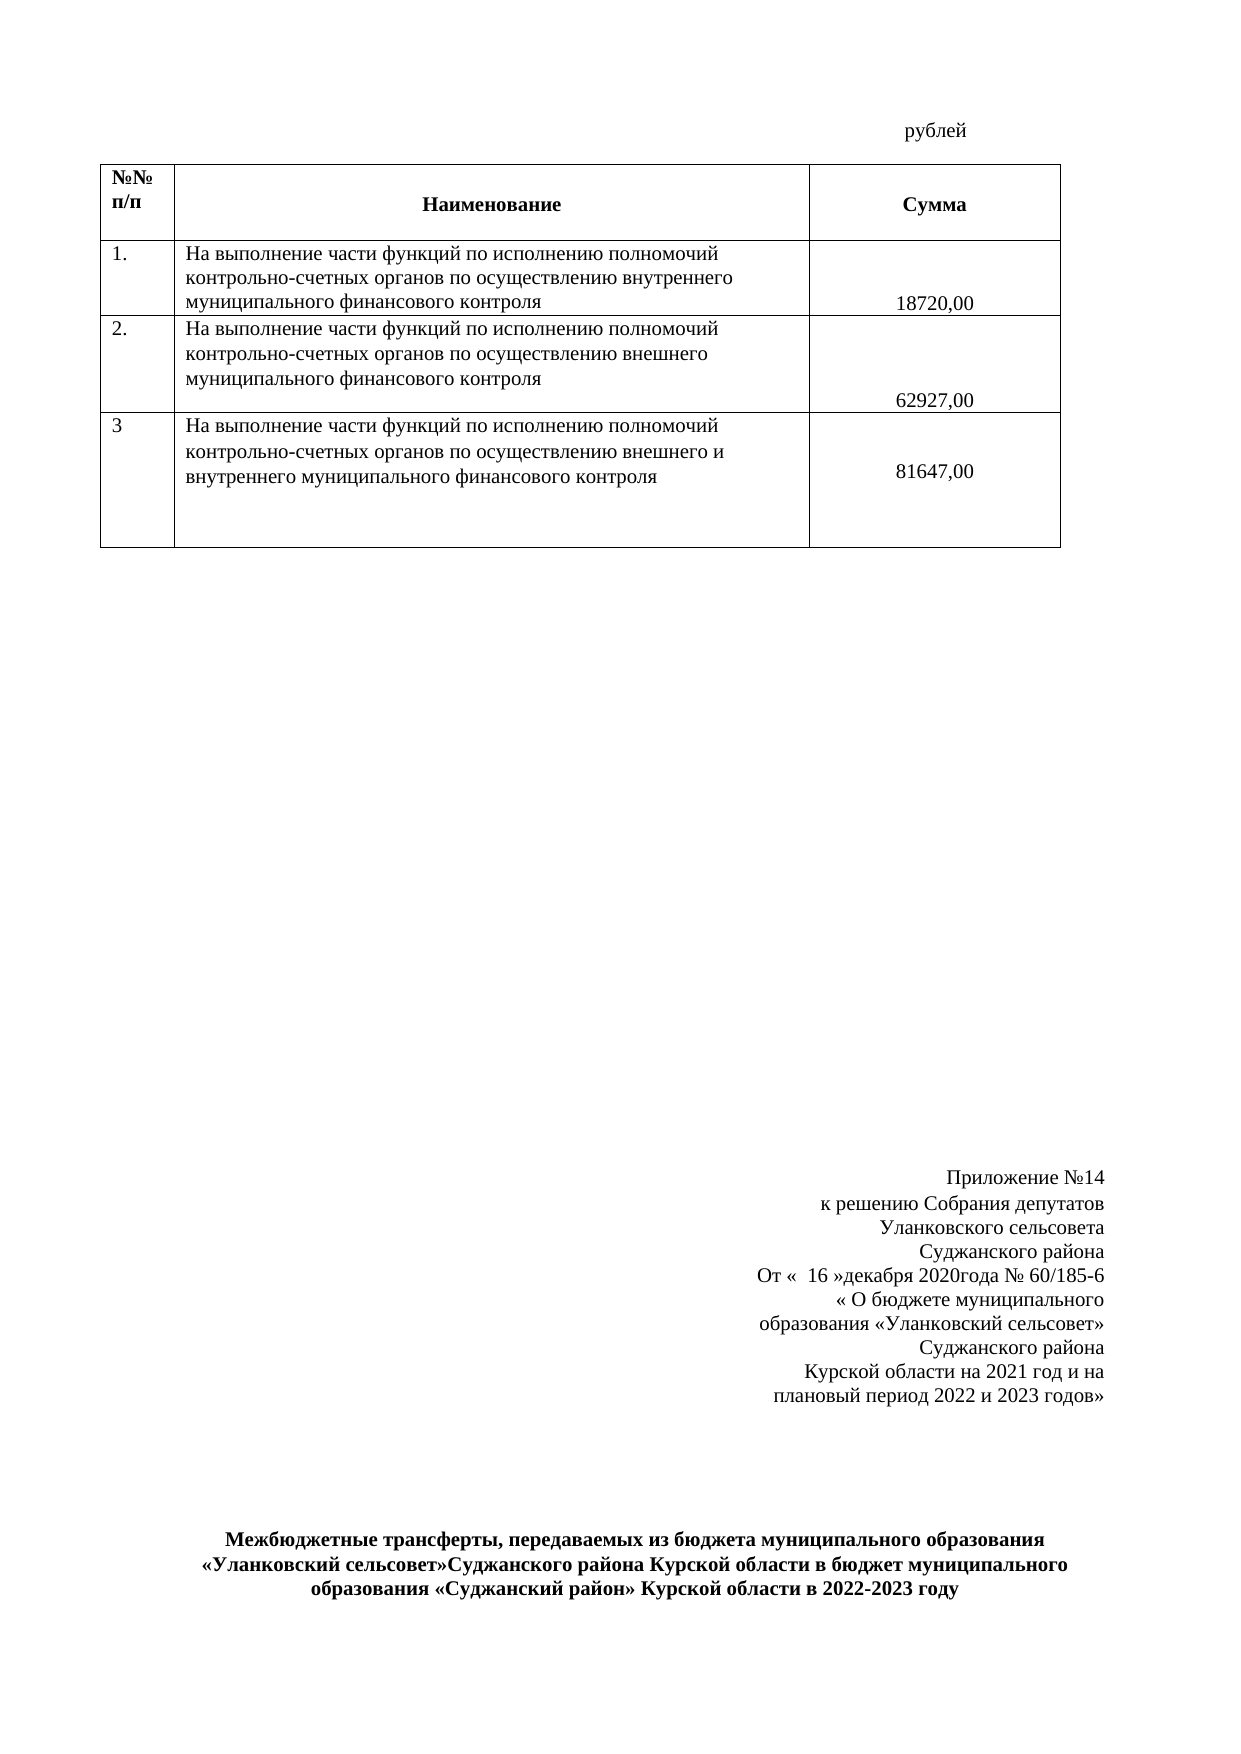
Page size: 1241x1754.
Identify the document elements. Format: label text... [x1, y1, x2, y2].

text Суджанского района [159, 1239, 1104, 1263]
text Межбюджетные трансферты, передаваемых из бюджета муниципального образования «Уланковский сельсовет»Суджанского района Курской области в бюджет муниципального образования «Суджанский район» Курской области в 2022-2023 году [159, 1527, 1110, 1599]
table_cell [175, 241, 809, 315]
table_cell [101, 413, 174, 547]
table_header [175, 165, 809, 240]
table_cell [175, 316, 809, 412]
text Курской области на 2021 год и на [159, 1359, 1104, 1383]
text плановый период 2022 и 2023 годов» [159, 1383, 1104, 1407]
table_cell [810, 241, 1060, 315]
text Уланковского сельсовета [159, 1214, 1104, 1239]
text Приложение №14 [159, 1165, 1104, 1189]
text От « 16 »декабря 2020года № 60/185-6 [159, 1263, 1104, 1287]
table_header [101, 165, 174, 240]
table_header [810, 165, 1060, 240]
text « О бюджете муниципального [159, 1287, 1104, 1311]
text образования «Уланковский сельсовет» [159, 1311, 1104, 1335]
text к решению Собрания депутатов [159, 1191, 1104, 1214]
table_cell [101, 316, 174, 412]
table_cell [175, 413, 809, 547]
text рублей [159, 118, 1110, 142]
text Суджанского района [159, 1335, 1104, 1359]
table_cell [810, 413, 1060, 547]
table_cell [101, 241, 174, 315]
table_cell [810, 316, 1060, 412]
